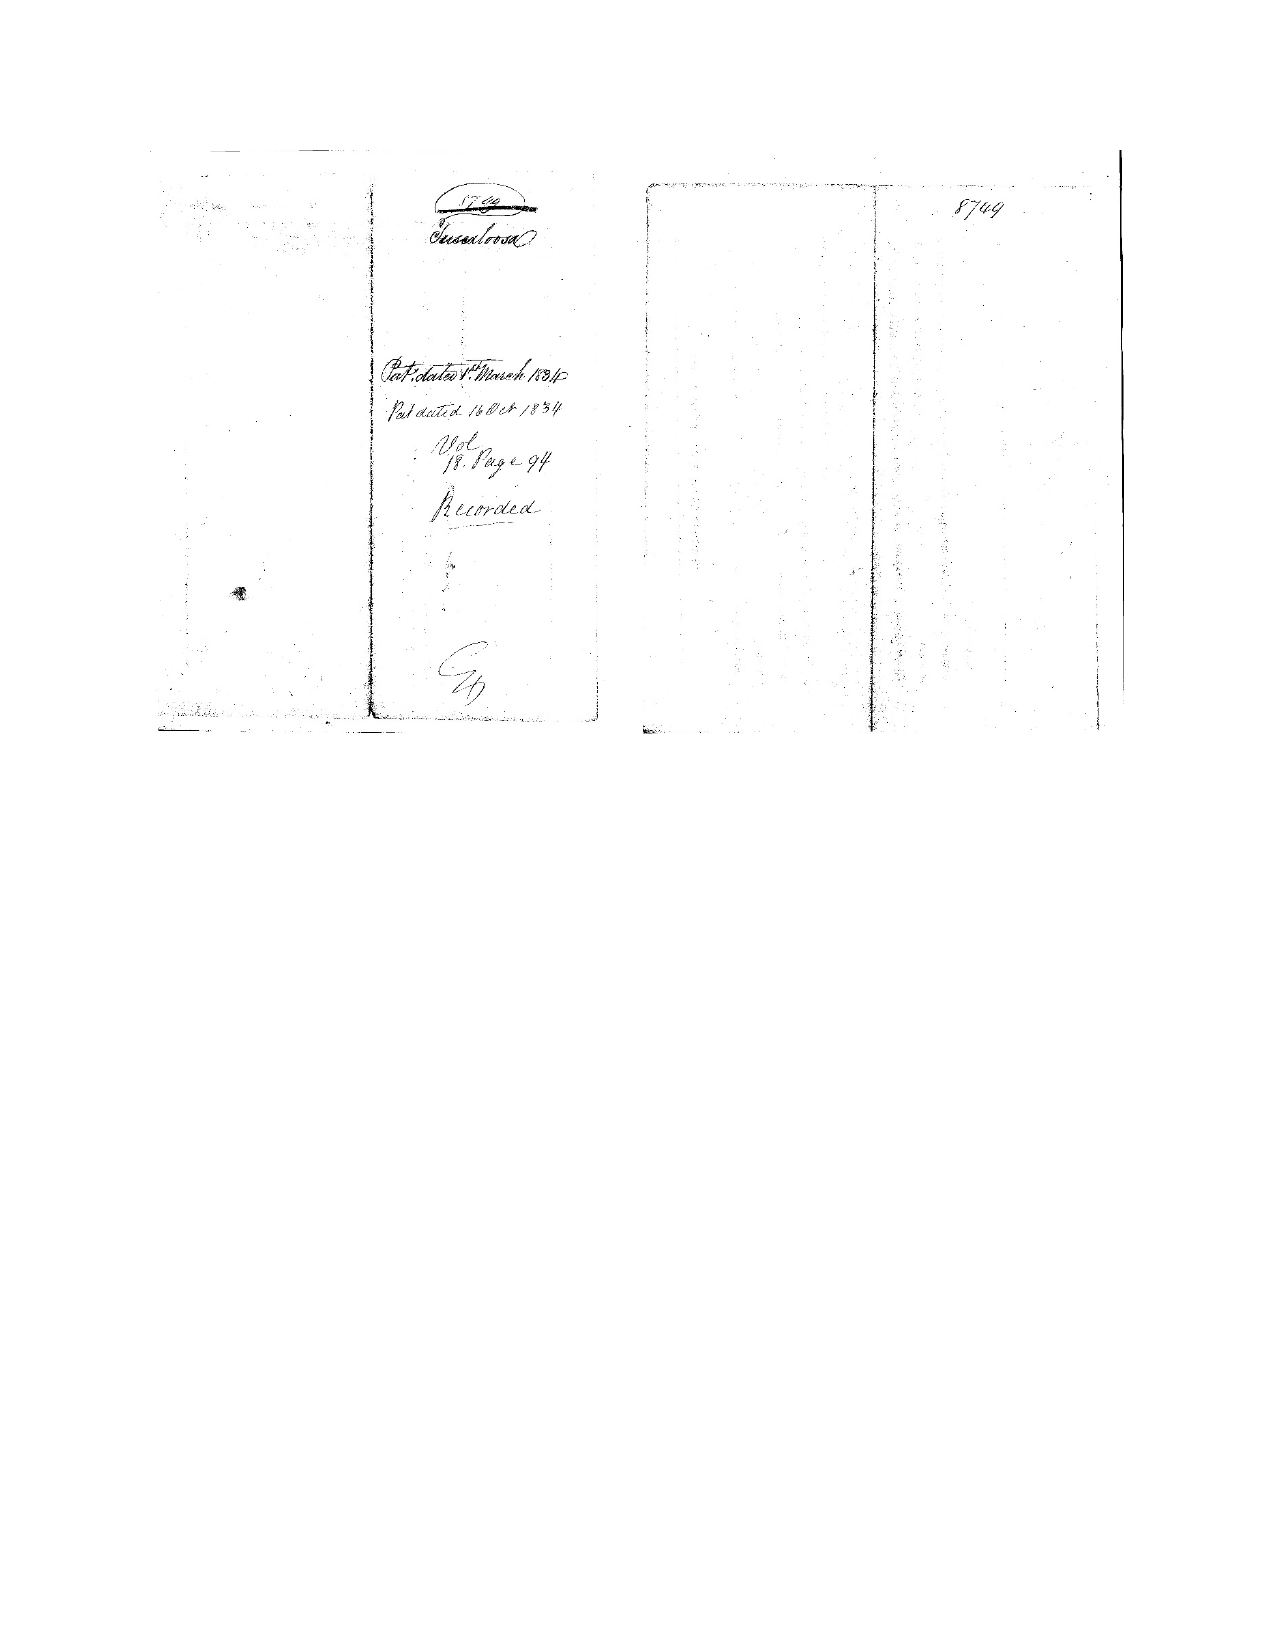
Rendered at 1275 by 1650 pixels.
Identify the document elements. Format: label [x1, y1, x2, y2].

picture [150, 150, 1124, 734]
